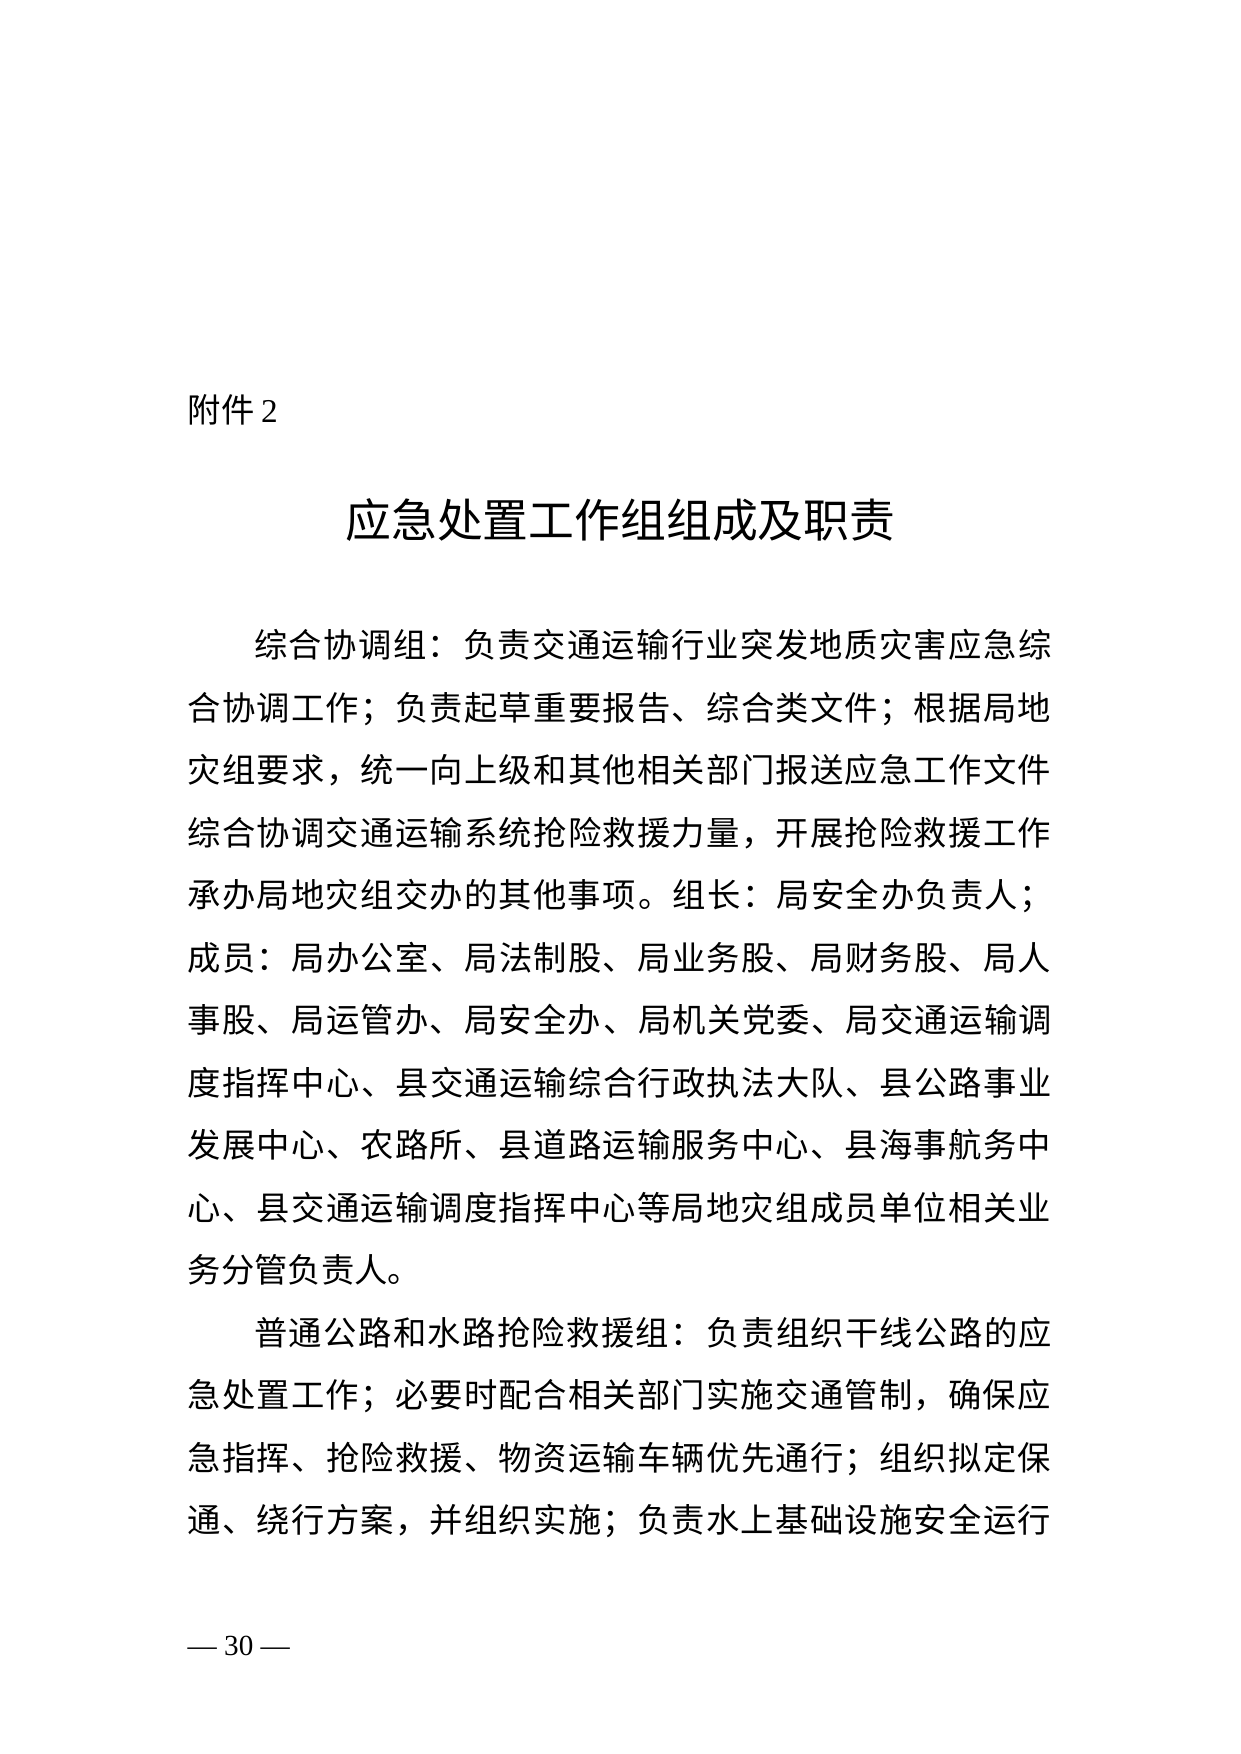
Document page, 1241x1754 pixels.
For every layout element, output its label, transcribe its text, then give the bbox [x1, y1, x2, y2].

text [187, 1295, 1053, 1545]
text 应急处置工作组组成及职责 [187, 491, 1053, 549]
list 附件2 [187, 379, 1053, 433]
text 综合协调组：负责交通运输行业突发地质灾害应急综合协调工作；负责起草重要报告、综合类文件；根据局地灾组要求，统一向上级和其他相关部门报送应急工作文件；综合协调交通运输系统抢险救援力量，开展抢险救援工作；承办局地灾组交办的其他事项。组长：局安全办负责人；成员：局办公室、局法制股、局业务股、局财务股、局人事股、局运管办、局安全办、局机关党委、局交通运输调度指挥中心、县交通运输综合行政执法大队、县公路事业发展中心、农路所、县道路运输服务中心、县海事航务中心、县交通运输调度指挥中心等局地灾组成员单位相关业务分管负责人。 [187, 608, 1053, 1295]
